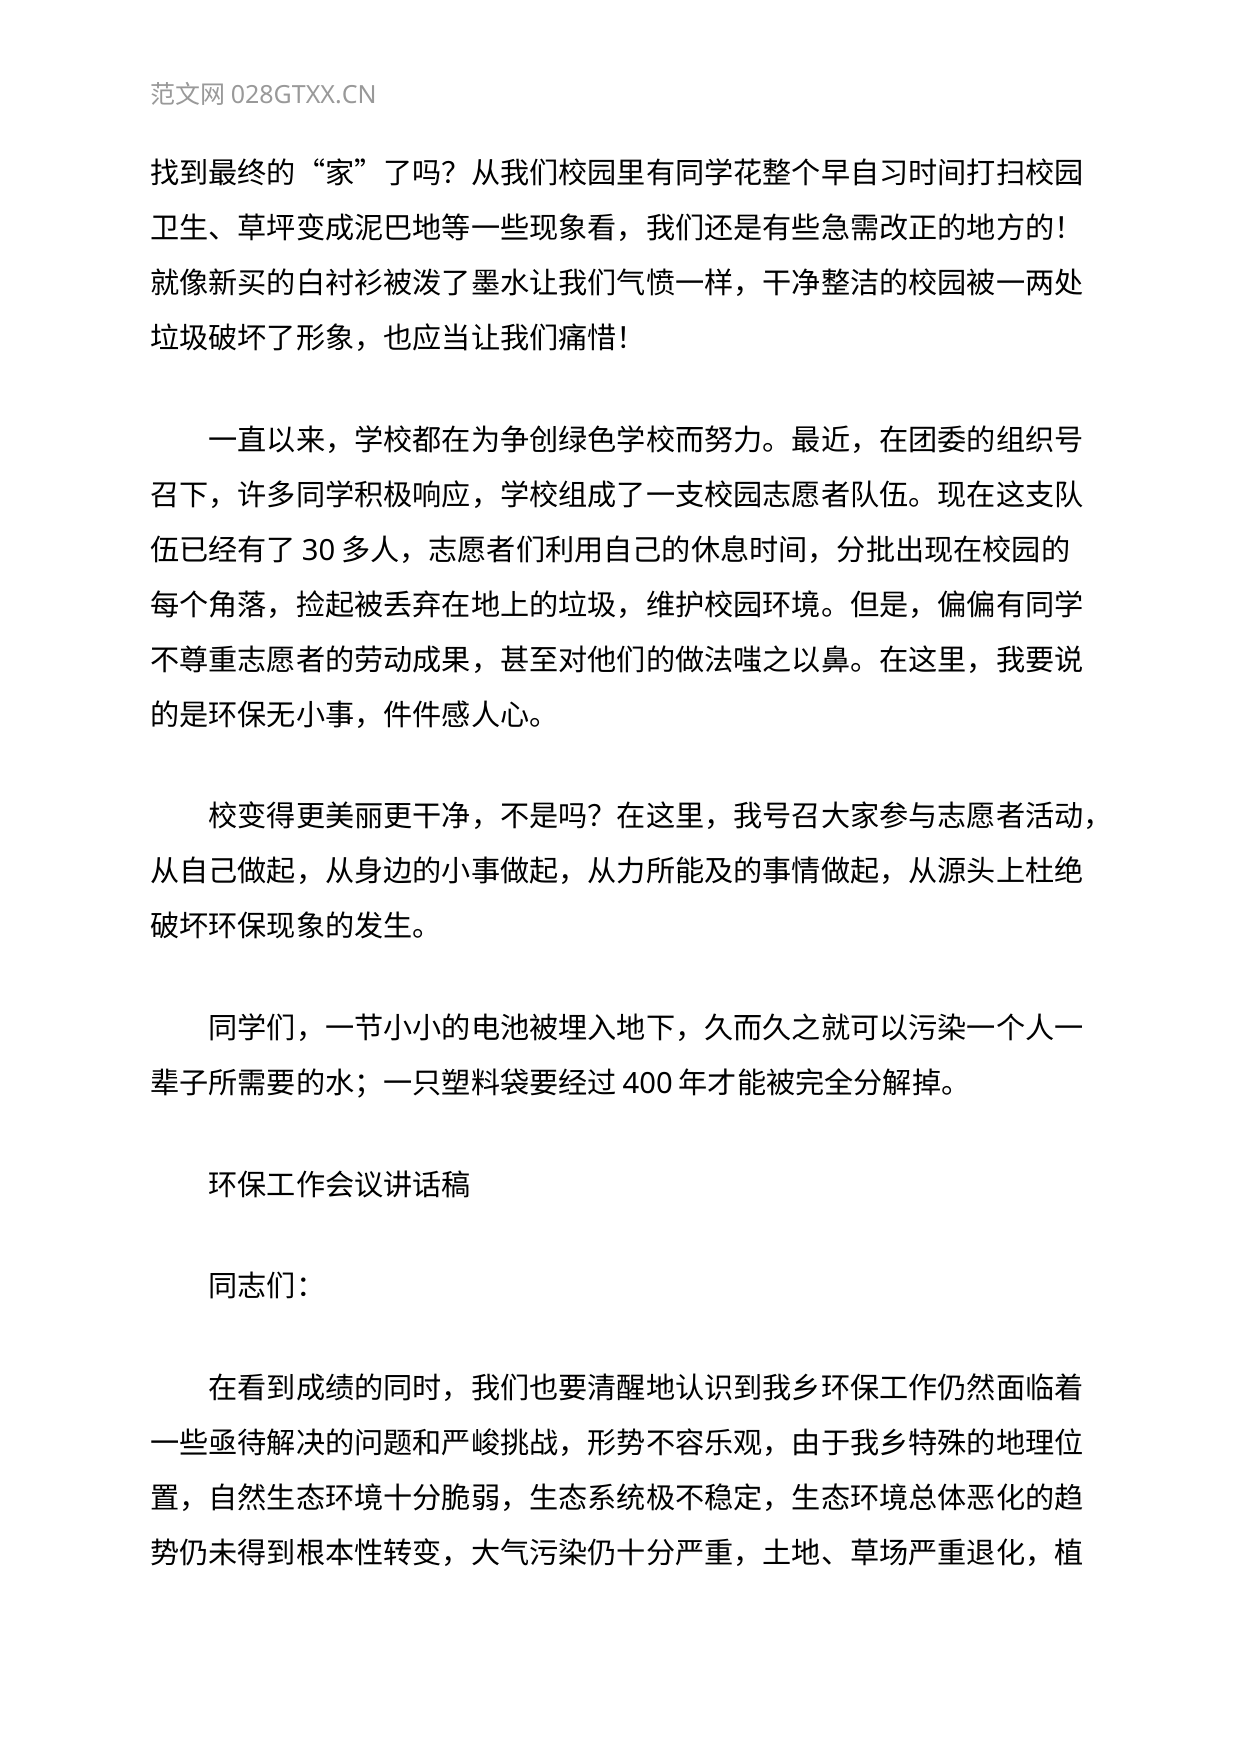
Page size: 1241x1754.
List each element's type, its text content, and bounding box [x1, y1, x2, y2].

text 环保工作会议讲话稿 [150, 1161, 1090, 1203]
text 校变得更美丽更干净，不是吗？在这里，我号召大家参与志愿者活动，从自己做起，从身边的小事做起，从力所能及的事情做起，从源头上杜绝破坏环保现象的发生。 [150, 793, 1090, 945]
text 同志们： [150, 1263, 1090, 1305]
text 同学们，一节小小的电池被埋入地下，久而久之就可以污染一个人一辈子所需要的水；一只塑料袋要经过400年才能被完全分解掉。 [150, 1004, 1090, 1102]
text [150, 1365, 1090, 1572]
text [150, 150, 1090, 357]
text 一直以来，学校都在为争创绿色学校而努力。最近，在团委的组织号召下，许多同学积极响应，学校组成了一支校园志愿者队伍。现在这支队伍已经有了30多人，志愿者们利用自己的休息时间，分批出现在校园的每个角落，捡起被丢弃在地上的垃圾，维护校园环境。但是，偏偏有同学不尊重志愿者的劳动成果，甚至对他们的做法嗤之以鼻。在这里，我要说的是环保无小事，件件感人心。 [150, 416, 1090, 733]
